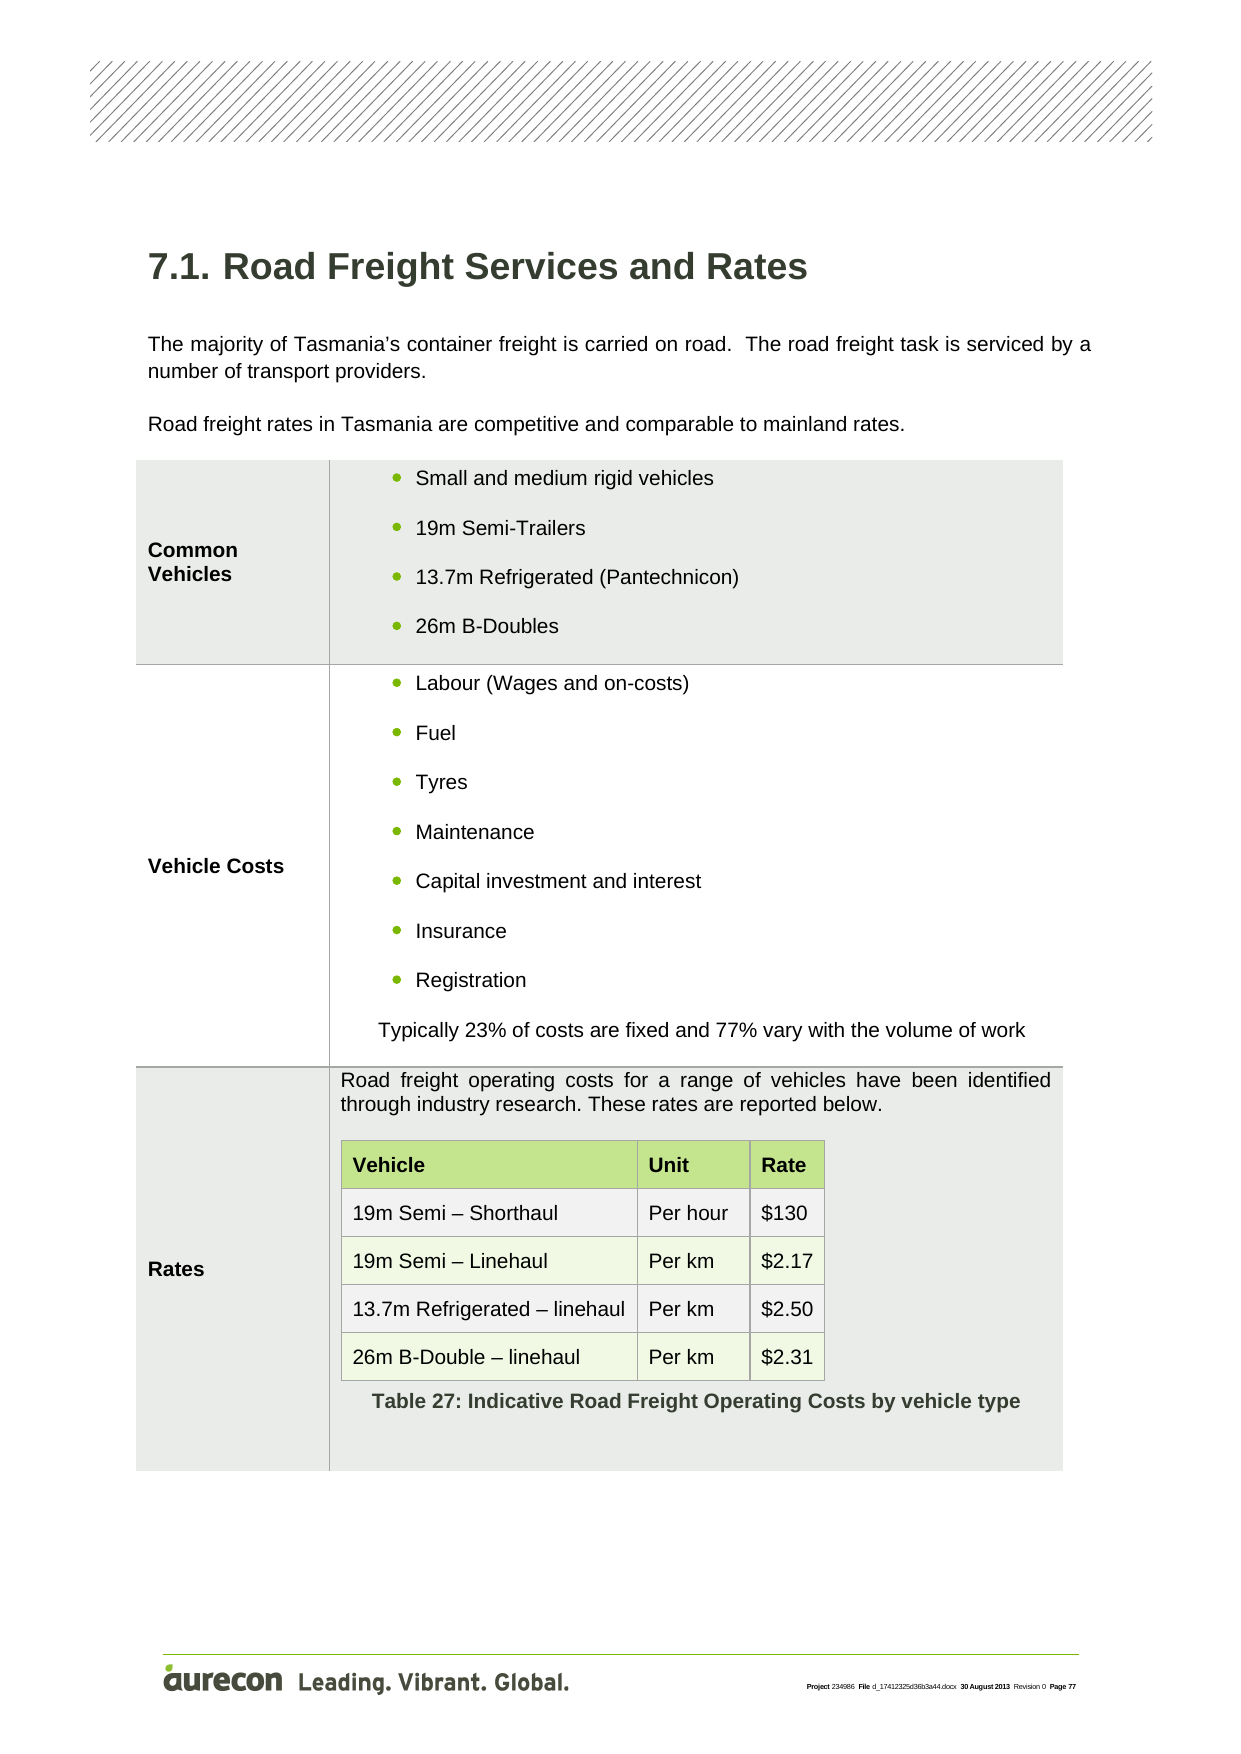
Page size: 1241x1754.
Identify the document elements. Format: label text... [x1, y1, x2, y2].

table_header Small and medium rigid vehicles 19m Semi-Trailers 13.7m Refrigerated (Pantechnicon) 26m B-Doubles [330, 460, 1063, 664]
table_cell Vehicle Costs [136, 665, 329, 1066]
table_cell Road freight operating costs for a range of vehicles have been identified through industry research. These rates are reported below. Table 27: Indicative Road Freight Operating Costs by vehicle type [330, 1068, 1063, 1471]
picture [162, 1663, 569, 1696]
table_header Common Vehicles [136, 460, 329, 664]
text Road freight rates in Tasmania are competitive and comparable to mainland rates. [148, 411, 1092, 435]
table_cell Rates [136, 1068, 329, 1471]
subtitle Road Freight Services and Rates [148, 244, 1092, 287]
text The majority of Tasmania’s container freight is carried on road. The road freight task is serviced by a number of transport providers. [148, 331, 1092, 383]
table_cell Labour (Wages and on-costs) Fuel Tyres Maintenance Capital investment and interest Insurance Registration Typically 23% of costs are fixed and 77% vary with the volume of work [330, 665, 1063, 1066]
